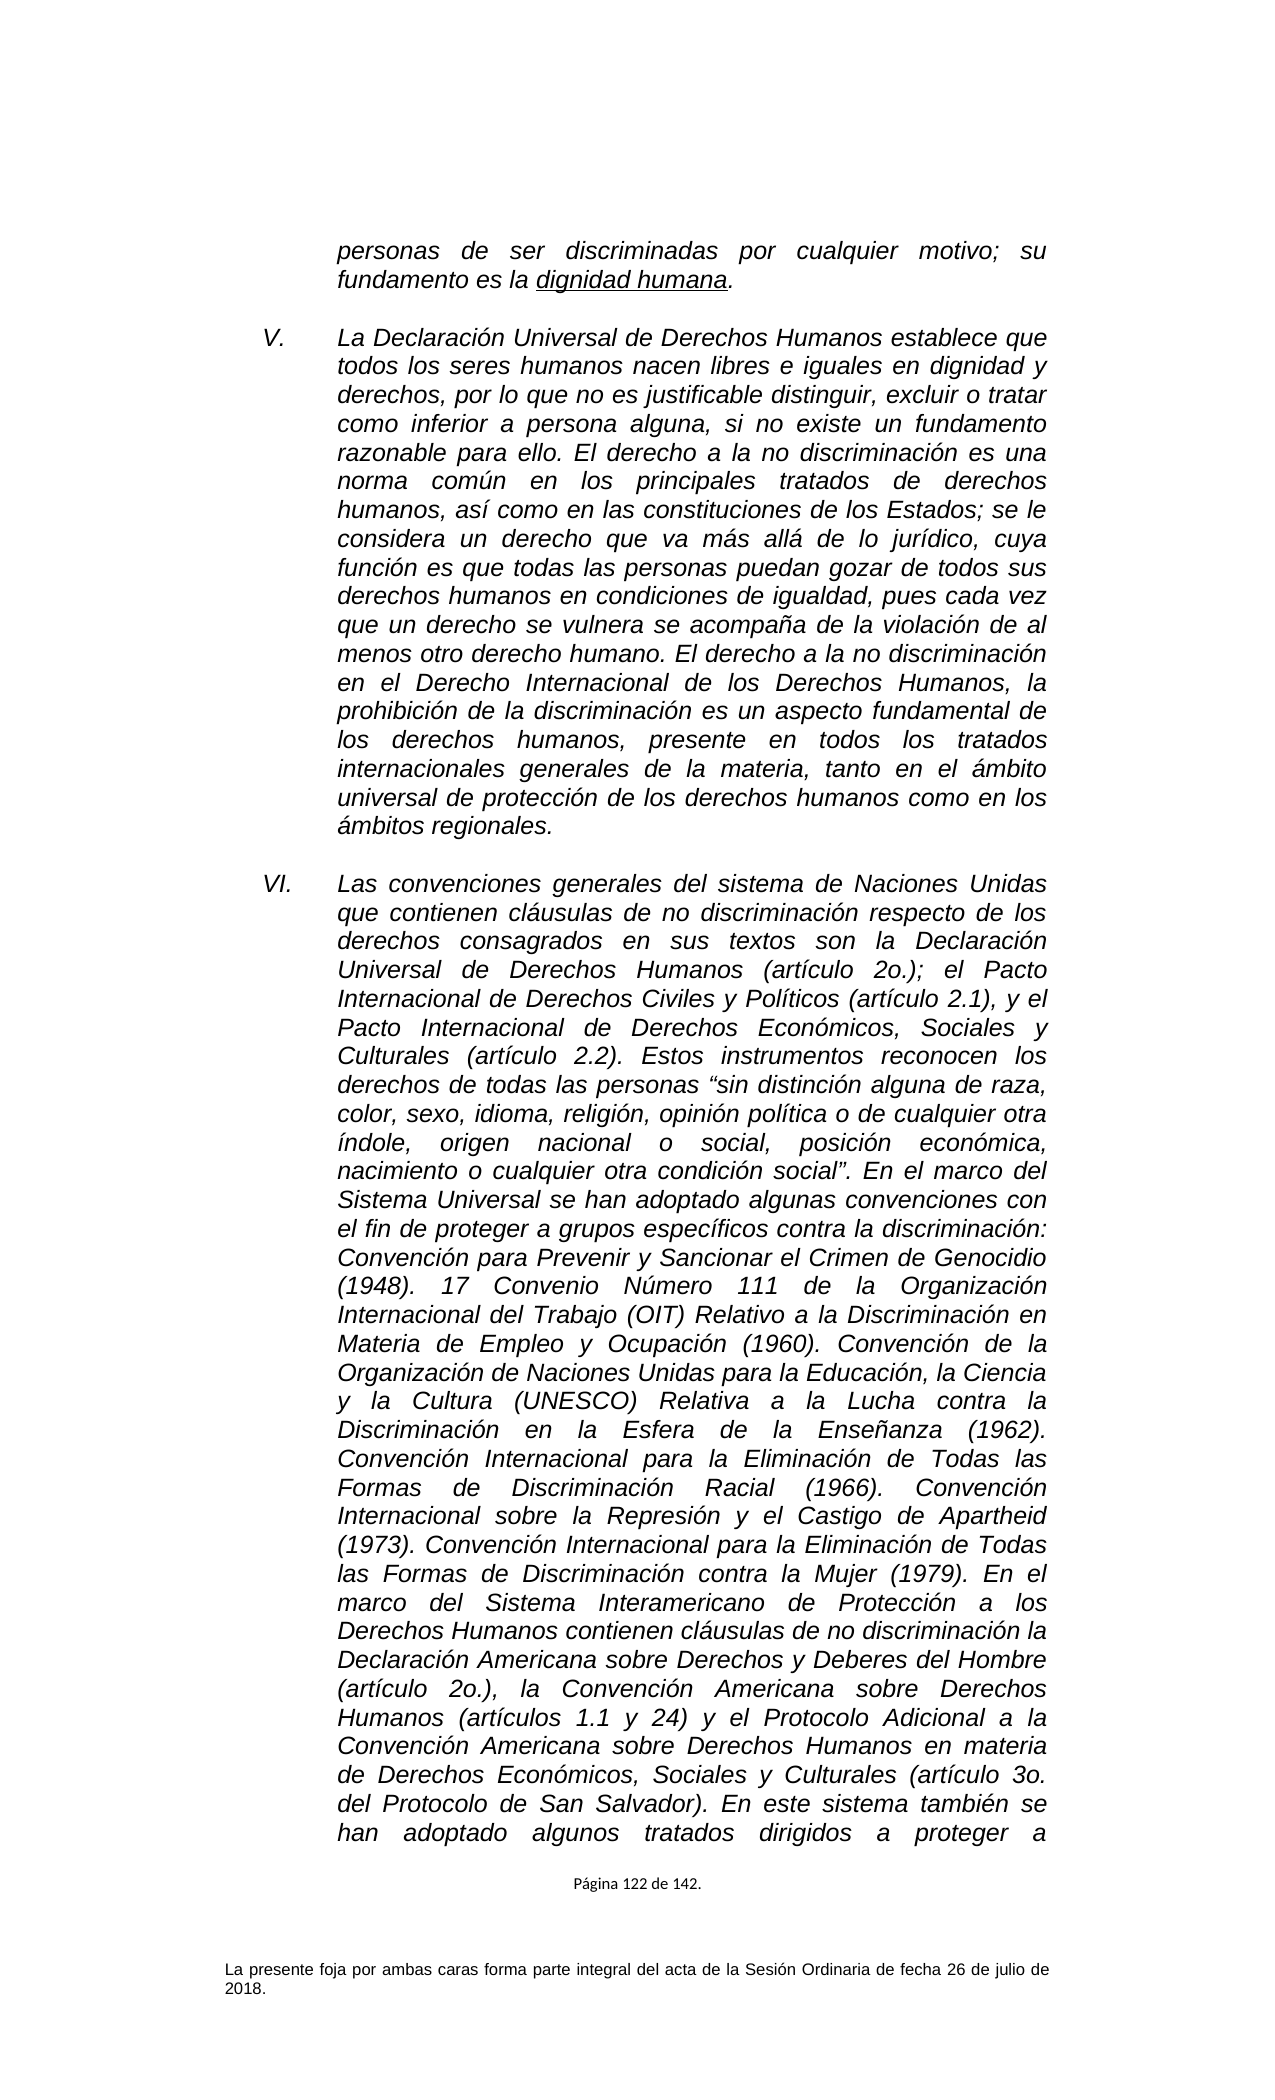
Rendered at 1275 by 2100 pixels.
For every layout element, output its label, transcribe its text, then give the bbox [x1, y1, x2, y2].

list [262, 869, 1051, 1846]
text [337, 236, 1051, 294]
list La Declaración Universal de Derechos Humanos establece que todos los seres humanos nacen libres e iguales en dignidad y derechos, por lo que no es justificable distinguir, excluir o tratar como inferior a persona alguna, si no existe un fundamento razonable para ello. El derecho a la no discriminación es una norma común en los principales tratados de derechos humanos, así como en las constituciones de los Estados; se le considera un derecho que va más allá de lo jurídico, cuya función es que todas las personas puedan gozar de todos sus derechos humanos en condiciones de igualdad, pues cada vez que un derecho se vulnera se acompaña de la violación de al menos otro derecho humano. El derecho a la no discriminación en el Derecho Internacional de los Derechos Humanos, la prohibición de la discriminación es un aspecto fundamental de los derechos humanos, presente en todos los tratados internacionales generales de la materia, tanto en el ámbito universal de protección de los derechos humanos como en los ámbitos regionales. [262, 322, 1051, 840]
